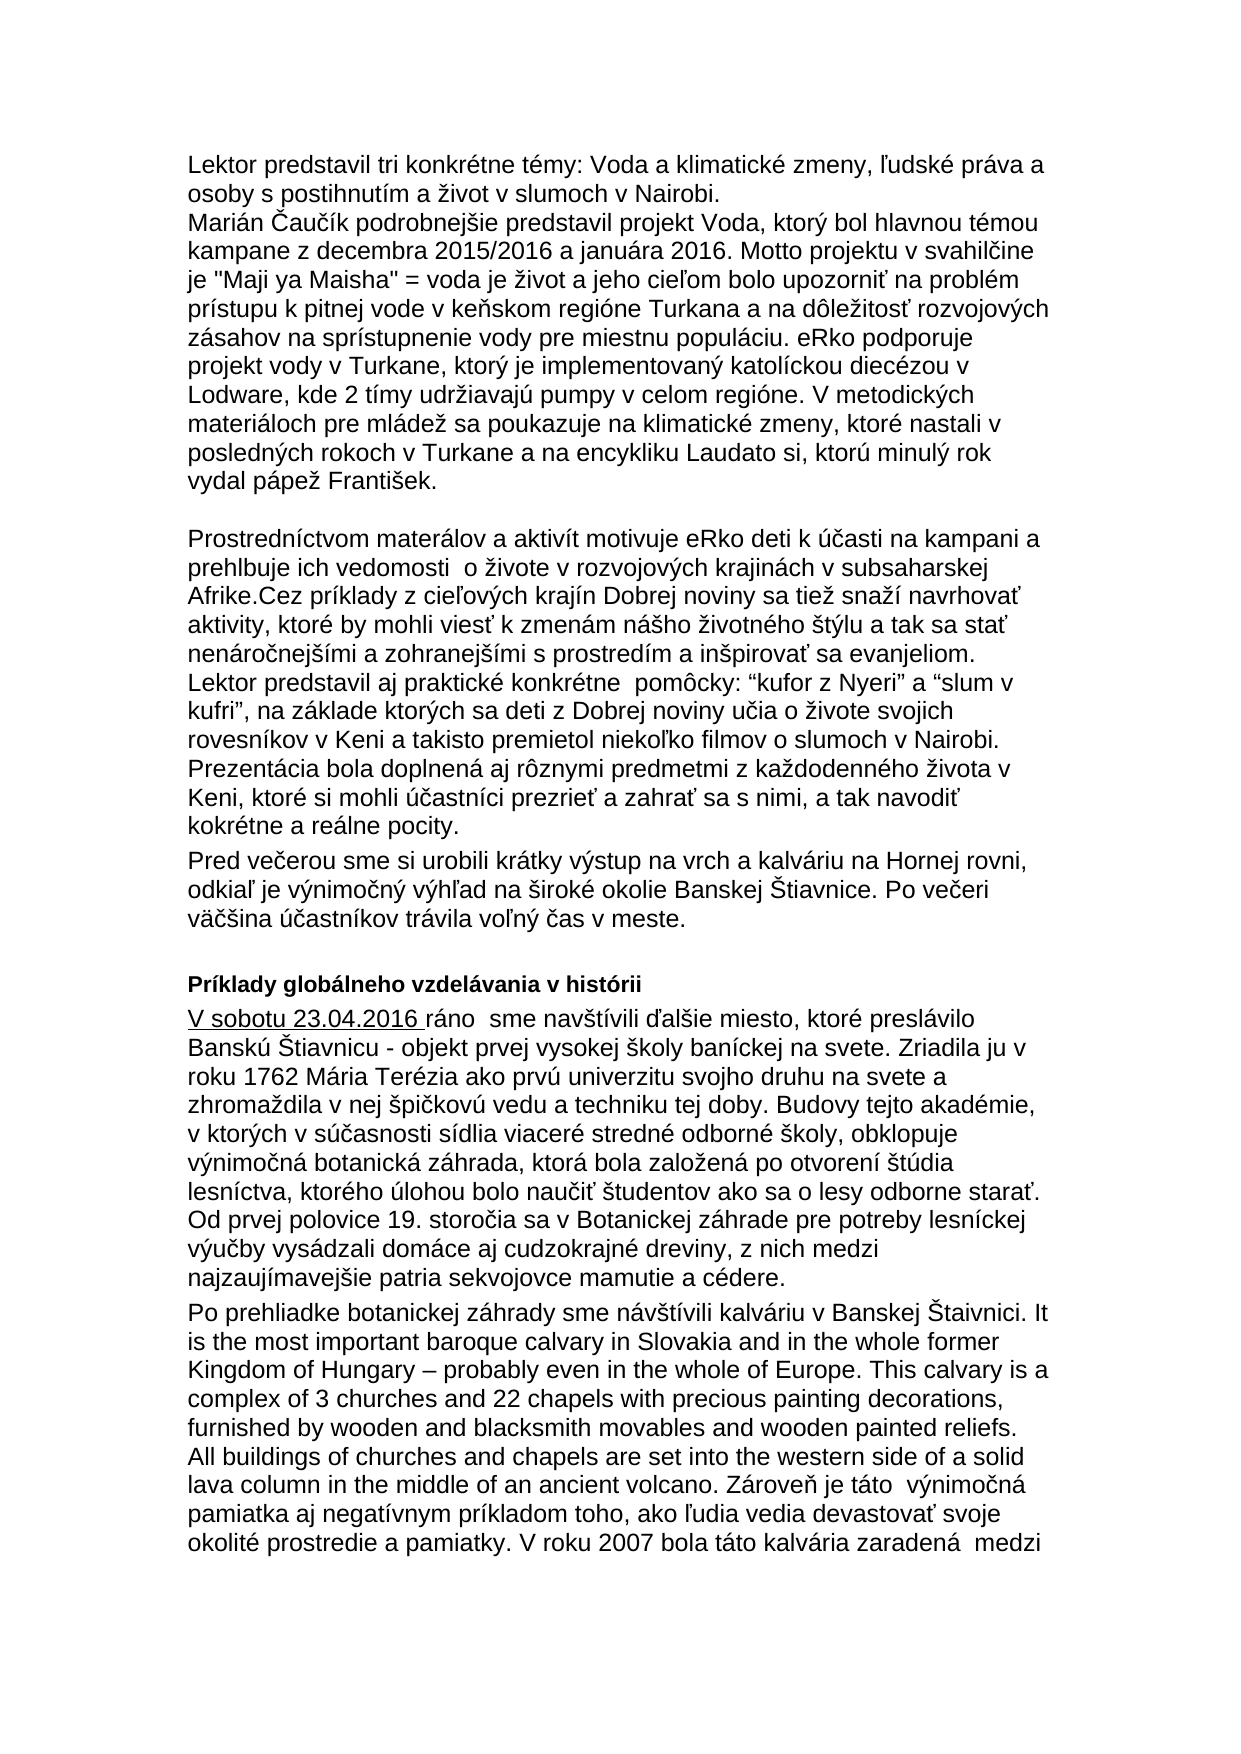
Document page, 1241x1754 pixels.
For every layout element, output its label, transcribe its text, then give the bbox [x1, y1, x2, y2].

text Príklady globálneho vzdelávania v histórii [187, 971, 1053, 998]
text Lektor predstavil aj praktické konkrétne pomôcky: “kufor z Nyeri” a “slum v kufri”, na základe ktorých sa deti z Dobrej noviny učia o živote svojich rovesníkov v Keni a takisto premietol niekoľko filmov o slumoch v Nairobi. [187, 667, 1053, 754]
text V sobotu 23.04.2016 ráno sme navštívili ďalšie miesto, ktoré preslávilo Banskú Štiavnicu - objekt prvej vysokej školy baníckej na svete. Zriadila ju v roku 1762 Mária Terézia ako prvú univerzitu svojho druhu na svete a zhromaždila v nej špičkovú vedu a techniku tej doby. Budovy tejto akadémie, v ktorých v súčasnosti sídlia viaceré stredné odborné školy, obklopuje výnimočná botanická záhrada, ktorá bola založená po otvorení štúdia lesníctva, ktorého úlohou bolo naučiť študentov ako sa o lesy odborne starať. Od prvej polovice 19. storočia sa v Botanickej záhrade pre potreby lesníckej výučby vysádzali domáce aj cudzokrajné dreviny, z nich medzi najzaujímavejšie patria sekvojovce mamutie a cédere. [187, 1004, 1053, 1291]
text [187, 150, 1053, 207]
text Prostredníctvom materálov a aktivít motivuje eRko deti k účasti na kampani a prehlbuje ich vedomosti o živote v rozvojových krajinách v subsaharskej Afrike.Cez príklady z cieľových krajín Dobrej noviny sa tiež snaží navrhovať aktivity, ktoré by mohli viesť k zmenám nášho životného štýlu a tak sa stať nenáročnejšími a zohranejšími s prostredím a inšpirovať sa evanjeliom. [187, 524, 1053, 667]
text Prezentácia bola doplnená aj rôznymi predmetmi z každodenného života v Keni, ktoré si mohli účastníci prezrieť a zahrať sa s nimi, a tak navodiť kokrétne a reálne pocity. [187, 754, 1053, 840]
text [187, 1298, 1053, 1556]
text Marián Čaučík podrobnejšie predstavil projekt Voda, ktorý bol hlavnou témou kampane z decembra 2015/2016 a januára 2016. Motto projektu v svahilčine je "Maji ya Maisha" = voda je život a jeho cieľom bolo upozorniť na problém prístupu k pitnej vode v keňskom regióne Turkana a na dôležitosť rozvojových zásahov na sprístupnenie vody pre miestnu populáciu. eRko podporuje projekt vody v Turkane, ktorý je implementovaný katolíckou diecézou v Lodware, kde 2 tímy udržiavajú pumpy v celom regióne. V metodických materiáloch pre mládež sa poukazuje na klimatické zmeny, ktoré nastali v posledných rokoch v Turkane a na encykliku Laudato si, ktorú minulý rok vydal pápež František. [187, 207, 1053, 495]
text Pred večerou sme si urobili krátky výstup na vrch a kalváriu na Hornej rovni, odkiaľ je výnimočný výhľad na široké okolie Banskej Štiavnice. Po večeri väčšina účastníkov trávila voľný čas v meste. [187, 846, 1053, 932]
